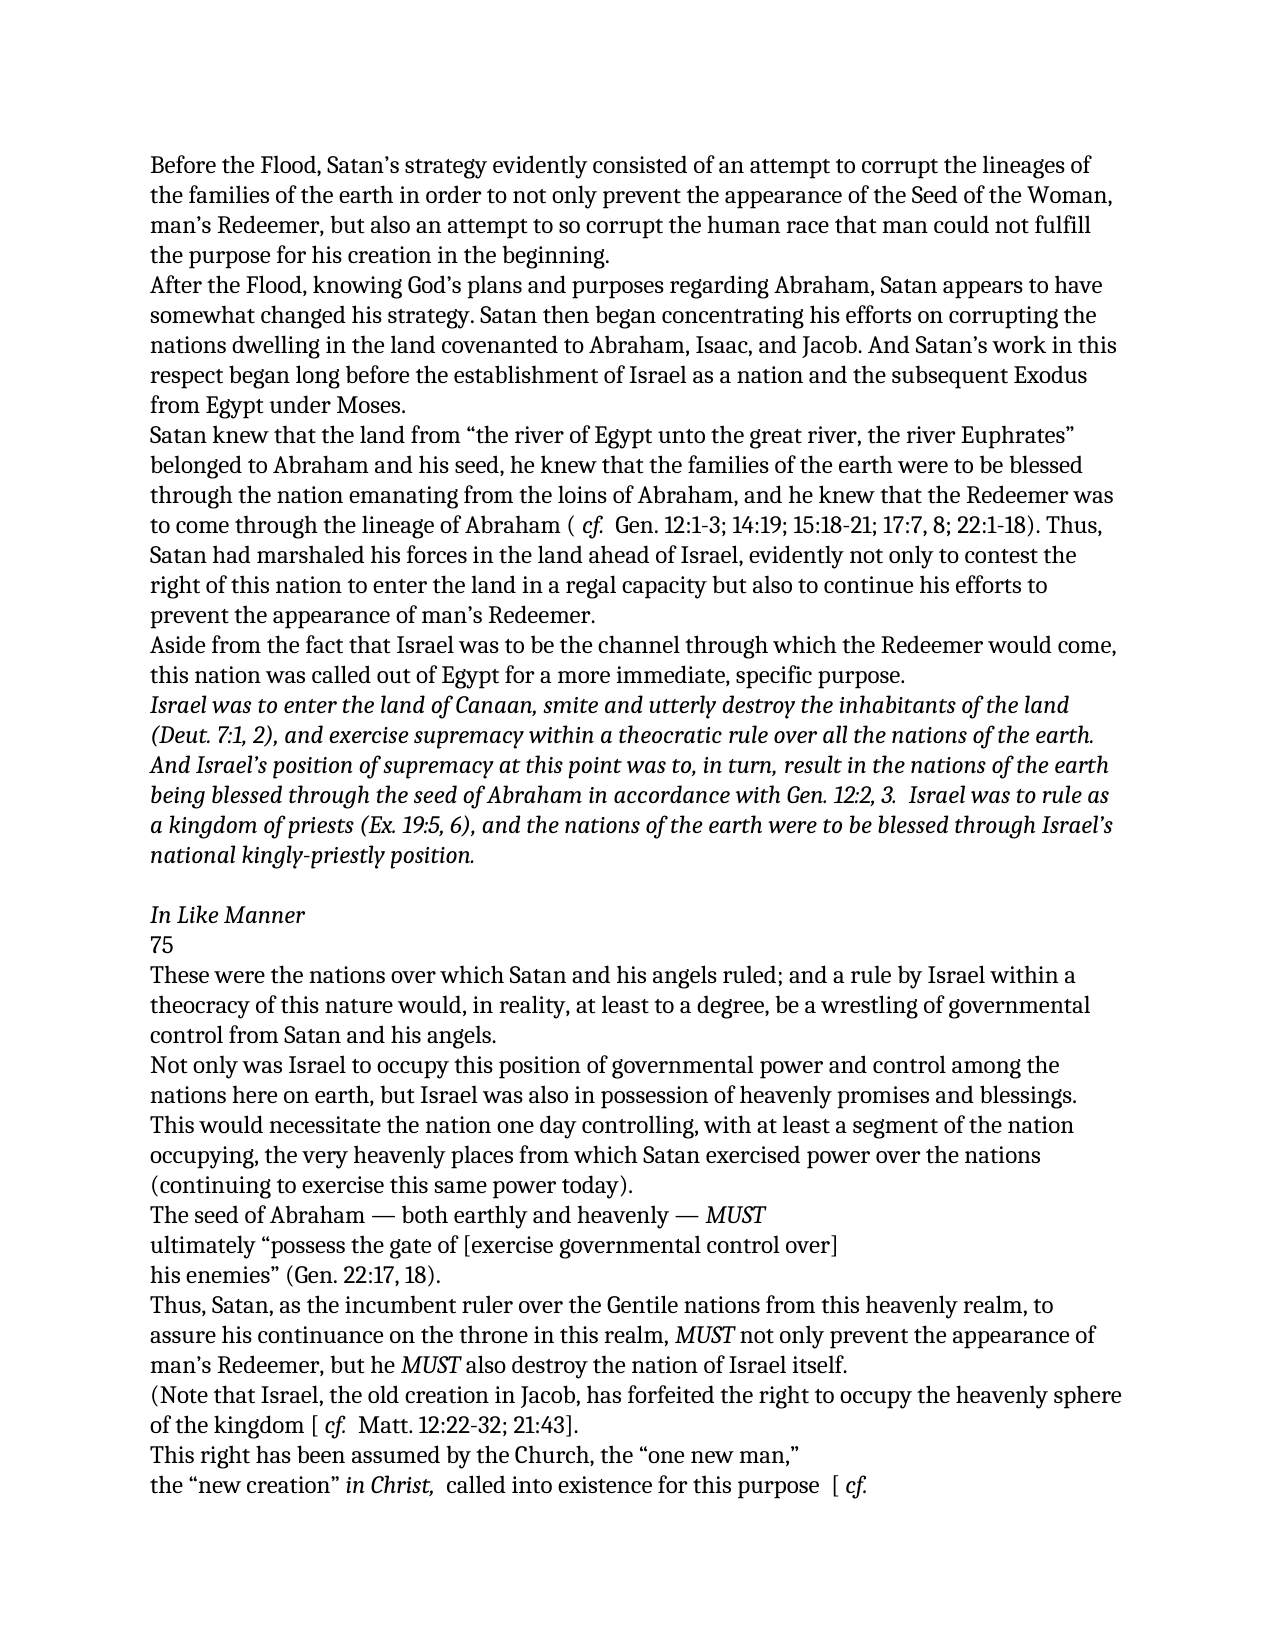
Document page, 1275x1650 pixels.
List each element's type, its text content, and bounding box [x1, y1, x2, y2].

text 75 [150, 930, 1125, 960]
text the “new creation” in Christ, called into existence for this purpose [ cf. [150, 1470, 1125, 1500]
text These were the nations over which Satan and his angels ruled; and a rule by Israel within a theocracy of this nature would, in reality, at least to a degree, be a wrestling of governmental control from Satan and his angels. [150, 960, 1125, 1050]
text Not only was Israel to occupy this position of governmental power and control among the nations here on earth, but Israel was also in possession of heavenly promises and blessings. This would necessitate the nation one day controlling, with at least a segment of the nation occupying, the very heavenly places from which Satan exercised power over the nations (continuing to exercise this same power today). [150, 1050, 1125, 1200]
text his enemies” (Gen. 22:17, 18). [150, 1260, 1125, 1290]
text Aside from the fact that Israel was to be the channel through which the Redeemer would come, this nation was called out of Egypt for a more immediate, specific purpose. [150, 630, 1125, 690]
text ultimately “possess the gate of [exercise governmental control over] [150, 1230, 1125, 1260]
text The seed of Abraham — both earthly and heavenly — MUST [150, 1200, 1125, 1230]
text Satan knew that the land from “the river of Egypt unto the great river, the river Euphrates” belonged to Abraham and his seed, he knew that the families of the earth were to be blessed through the nation emanating from the loins of Abraham, and he knew that the Redeemer was to come through the lineage of Abraham ( cf. Gen. 12:1-3; 14:19; 15:18-21; 17:7, 8; 22:1-18). Thus, Satan had marshaled his forces in the land ahead of Israel, evidently not only to contest the right of this nation to enter the land in a regal capacity but also to continue his efforts to prevent the appearance of man’s Redeemer. [150, 420, 1125, 630]
text After the Flood, knowing God’s plans and purposes regarding Abraham, Satan appears to have somewhat changed his strategy. Satan then began concentrating his efforts on corrupting the nations dwelling in the land covenanted to Abraham, Isaac, and Jacob. And Satan’s work in this respect began long before the establishment of Israel as a nation and the subsequent Exodus from Egypt under Moses. [150, 270, 1125, 420]
text This right has been assumed by the Church, the “one new man,” [150, 1440, 1125, 1470]
text Thus, Satan, as the incumbent ruler over the Gentile nations from this heavenly realm, to assure his continuance on the throne in this realm, MUST not only prevent the appearance of man’s Redeemer, but he MUST also destroy the nation of Israel itself. [150, 1290, 1125, 1380]
text In Like Manner [150, 900, 1125, 930]
text Israel was to enter the land of Canaan, smite and utterly destroy the inhabitants of the land (Deut. 7:1, 2), and exercise supremacy within a theocratic rule over all the nations of the earth. And Israel’s position of supremacy at this point was to, in turn, result in the nations of the earth being blessed through the seed of Abraham in accordance with Gen. 12:2, 3. Israel was to rule as a kingdom of priests (Ex. 19:5, 6), and the nations of the earth were to be blessed through Israel’s national kingly-priestly position. [150, 690, 1125, 870]
text (Note that Israel, the old creation in Jacob, has forfeited the right to occupy the heavenly sphere of the kingdom [ cf. Matt. 12:22-32; 21:43]. [150, 1380, 1125, 1440]
text Before the Flood, Satan’s strategy evidently consisted of an attempt to corrupt the lineages of the families of the earth in order to not only prevent the appearance of the Seed of the Woman, man’s Redeemer, but also an attempt to so corrupt the human race that man could not fulfill the purpose for his creation in the beginning. [150, 150, 1125, 270]
